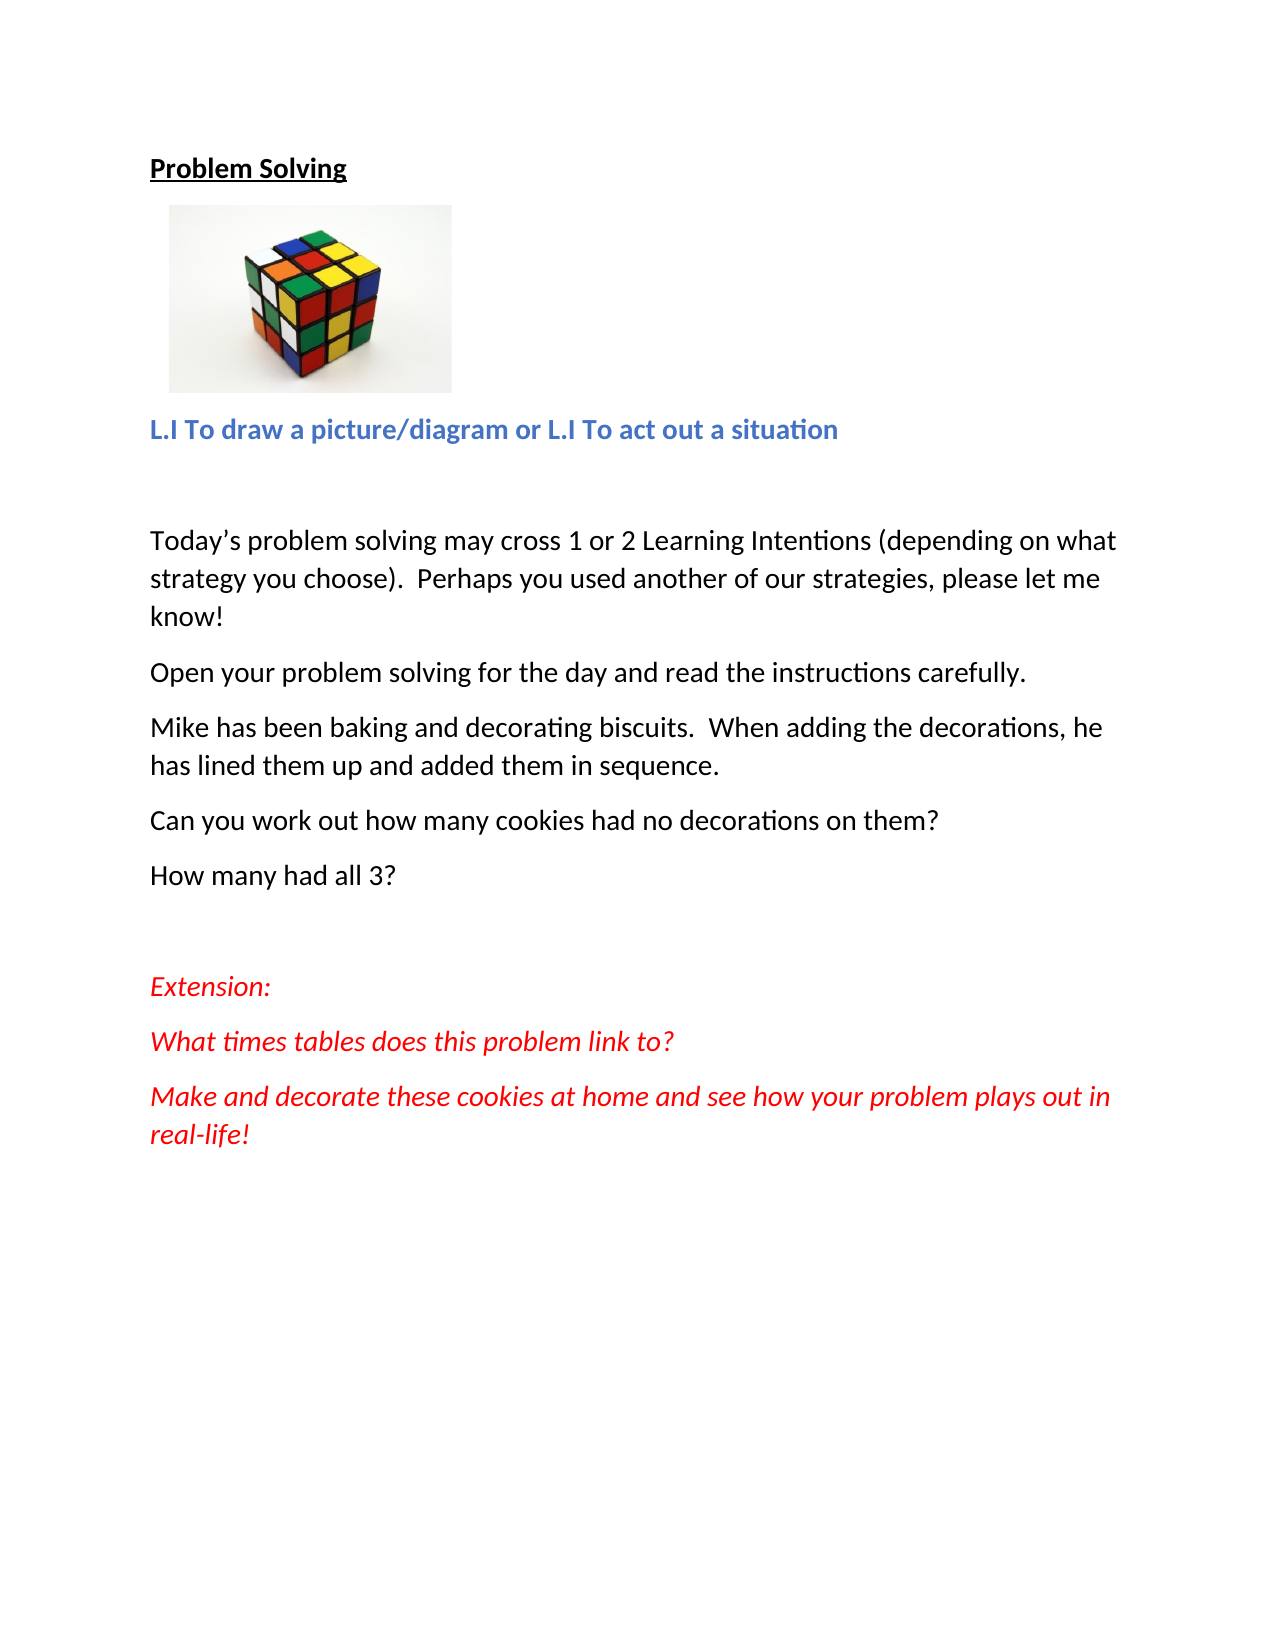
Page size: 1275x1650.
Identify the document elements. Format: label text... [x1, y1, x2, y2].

text Open your problem solving for the day and read the instructions carefully. [150, 654, 1125, 689]
text Can you work out how many cookies had no decorations on them? [150, 802, 1125, 838]
text Make and decorate these cookies at home and see how your problem plays out in real-life! [150, 1078, 1125, 1152]
text Mike has been baking and decorating biscuits. When adding the decorations, he has lined them up and added them in sequence. [150, 709, 1125, 783]
text L.I To draw a picture/diagram or L.I To act out a situation [150, 411, 1125, 447]
text How many had all 3? [150, 857, 1125, 893]
text What times tables does this problem link to? [150, 1023, 1125, 1058]
text Today’s problem solving may cross 1 or 2 Learning Intentions (depending on what strategy you choose). Perhaps you used another of our strategies, please let me know! [150, 522, 1125, 634]
text Extension: [150, 968, 1125, 1003]
text Problem Solving [150, 150, 1125, 186]
